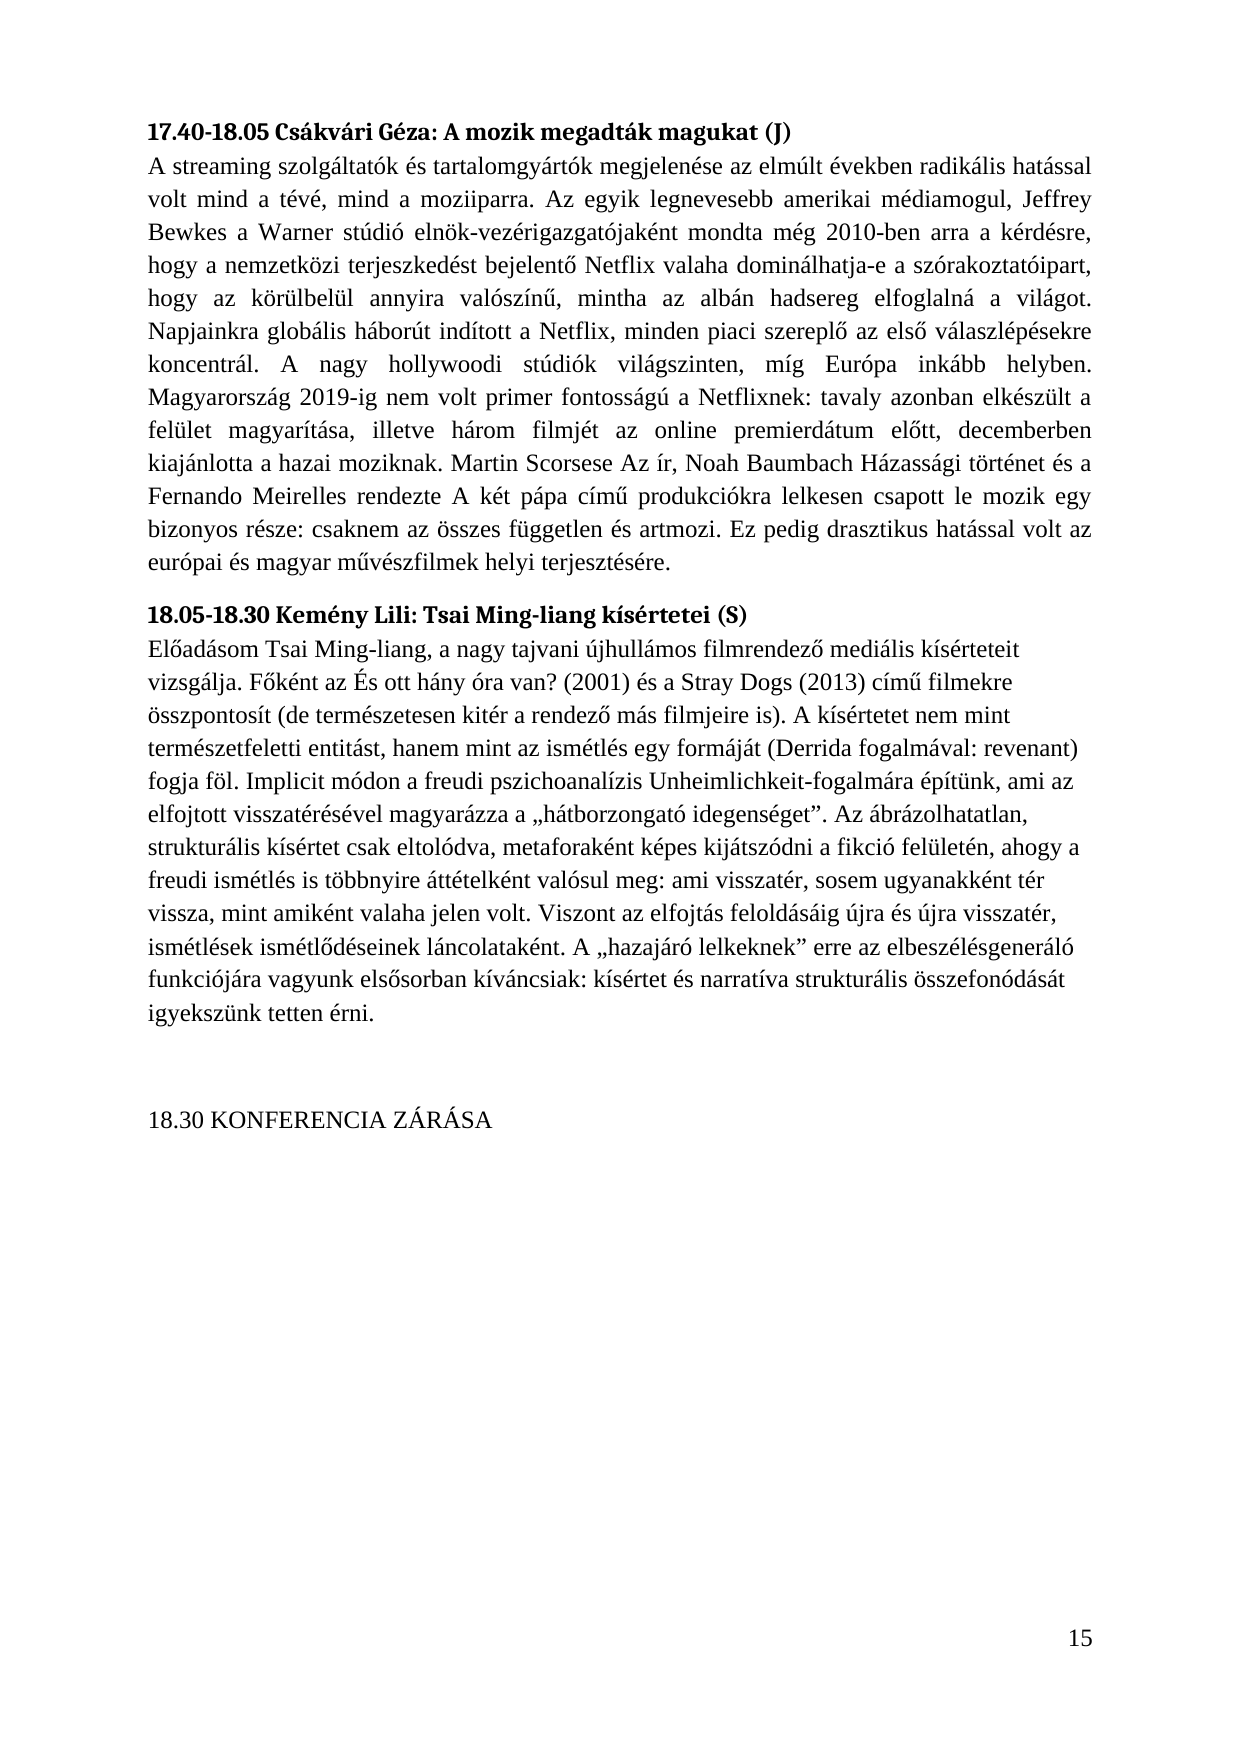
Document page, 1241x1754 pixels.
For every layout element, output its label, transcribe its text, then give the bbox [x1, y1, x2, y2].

text A streaming szolgáltatók és tartalomgyártók megjelenése az elmúlt években radikális hatással volt mind a tévé, mind a moziiparra. Az egyik legnevesebb amerikai médiamogul, Jeffrey Bewkes a Warner stúdió elnök-vezérigazgatójaként mondta még 2010-ben arra a kérdésre, hogy a nemzetközi terjeszkedést bejelentő Netflix valaha dominálhatja-e a szórakoztatóipart, hogy az körülbelül annyira valószínű, mintha az albán hadsereg elfoglalná a világot. Napjainkra globális háborút indított a Netflix, minden piaci szereplő az első válaszlépésekre koncentrál. A nagy hollywoodi stúdiók világszinten, míg Európa inkább helyben. Magyarország 2019-ig nem volt primer fontosságú a Netflixnek: tavaly azonban elkészült a felület magyarítása, illetve három filmjét az online premierdátum előtt, decemberben kiajánlotta a hazai moziknak. Martin Scorsese Az ír, Noah Baumbach Házassági történet és a Fernando Meirelles rendezte A két pápa című produkciókra lelkesen csapott le mozik egy bizonyos része: csaknem az összes független és artmozi. Ez pedig drasztikus hatással volt az európai és magyar művészfilmek helyi terjesztésére. [148, 151, 1093, 576]
text 18.30 KONFERENCIA ZÁRÁSA [148, 1105, 1093, 1134]
subtitle 18.05-18.30 Kemény Lili: Tsai Ming-liang kísértetei (S) [148, 601, 1093, 630]
text Előadásom Tsai Ming-liang, a nagy tajvani újhullámos filmrendező mediális kísérteteit vizsgálja. Főként az És ott hány óra van? (2001) és a Stray Dogs (2013) című filmekre összpontosít (de természetesen kitér a rendező más filmjeire is). A kísértetet nem mint természetfeletti entitást, hanem mint az ismétlés egy formáját (Derrida fogalmával: revenant) fogja föl. Implicit módon a freudi pszichoanalízis Unheimlichkeit-fogalmára építünk, ami az elfojtott visszatérésével magyarázza a „hátborzongató idegenséget”. Az ábrázolhatatlan, strukturális kísértet csak eltolódva, metaforaként képes kijátszódni a fikció felületén, ahogy a freudi ismétlés is többnyire áttételként valósul meg: ami visszatér, sosem ugyanakként tér vissza, mint amiként valaha jelen volt. Viszont az elfojtás feloldásáig újra és újra visszatér, ismétlések ismétlődéseinek láncolataként. A „hazajáró lelkeknek” erre az elbeszélésgeneráló funkciójára vagyunk elsősorban kíváncsiak: kísértet és narratíva strukturális összefonódását igyekszünk tetten érni. [148, 634, 1093, 1026]
subtitle 17.40-18.05 Csákvári Géza: A mozik megadták magukat (J) [148, 118, 1093, 147]
